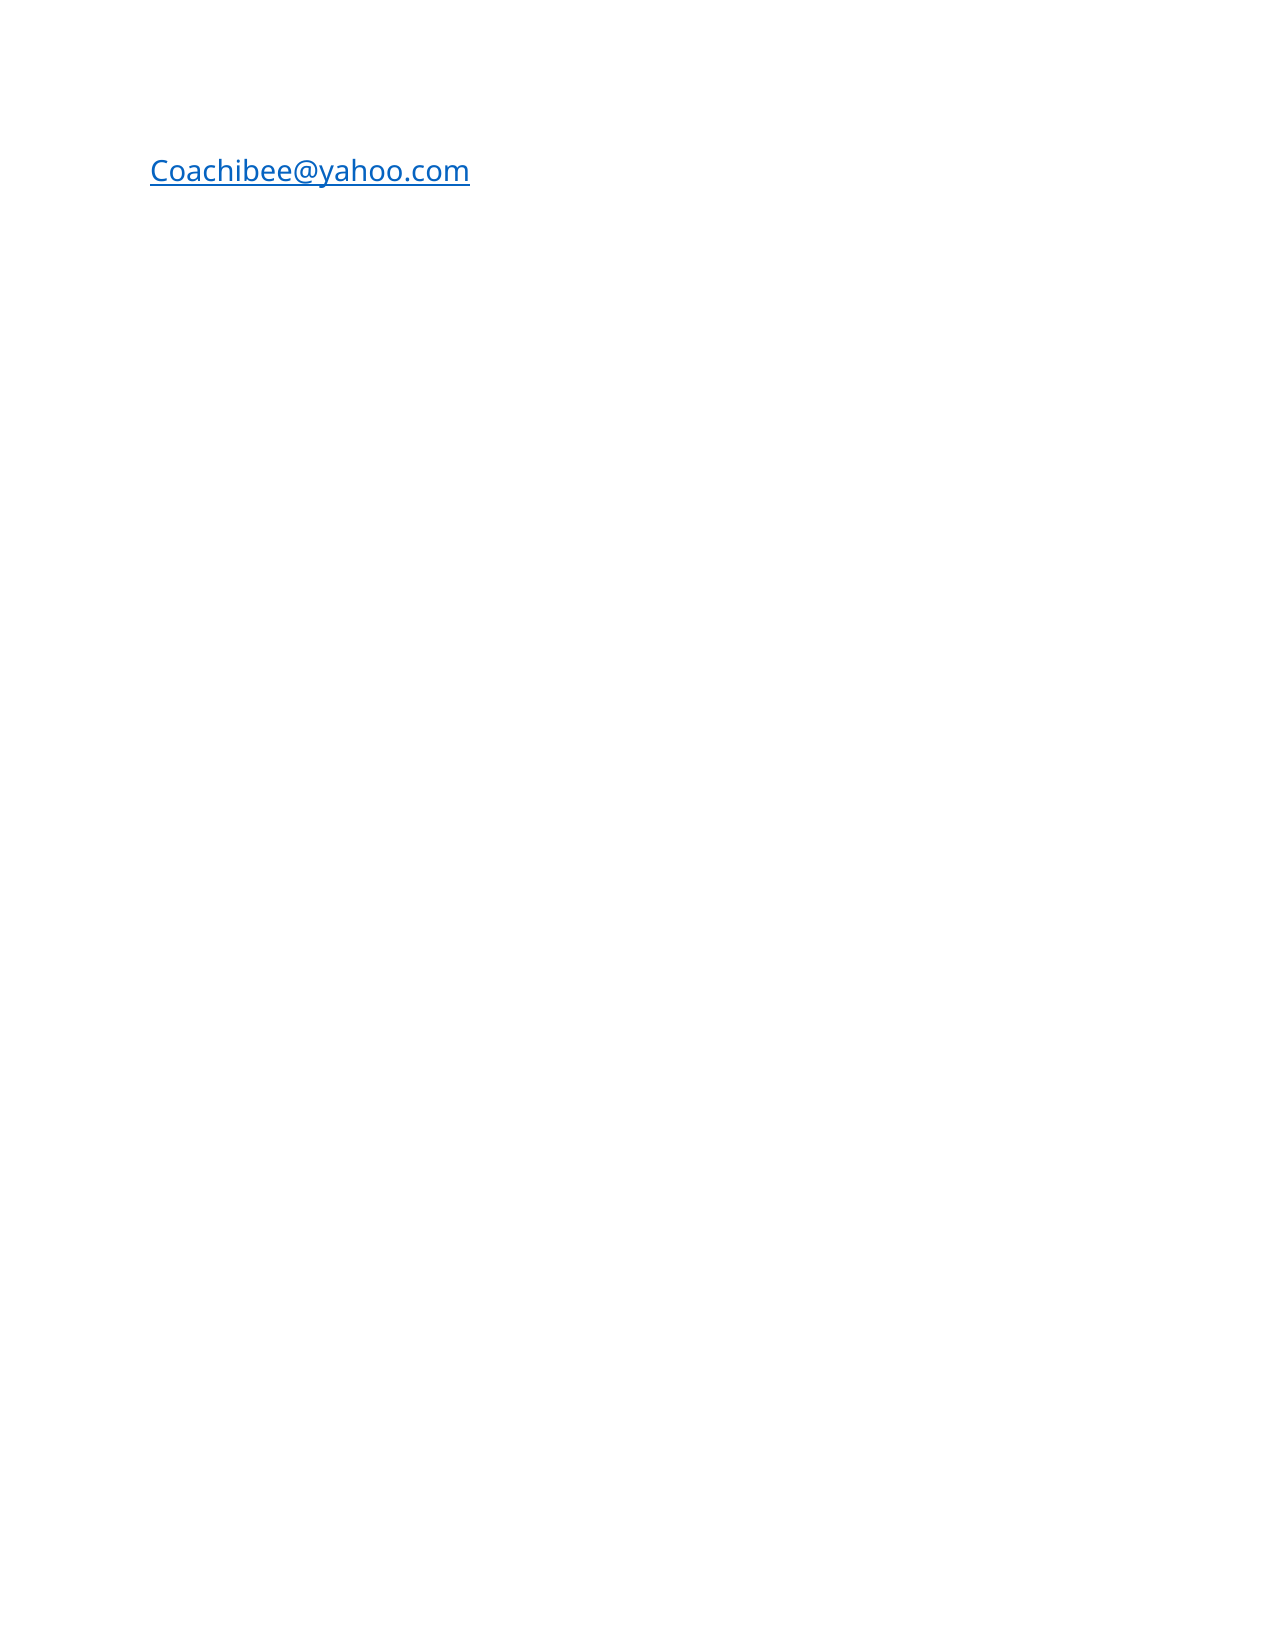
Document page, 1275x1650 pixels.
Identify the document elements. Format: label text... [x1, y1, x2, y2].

text Coachibee@yahoo.com [150, 150, 1125, 190]
